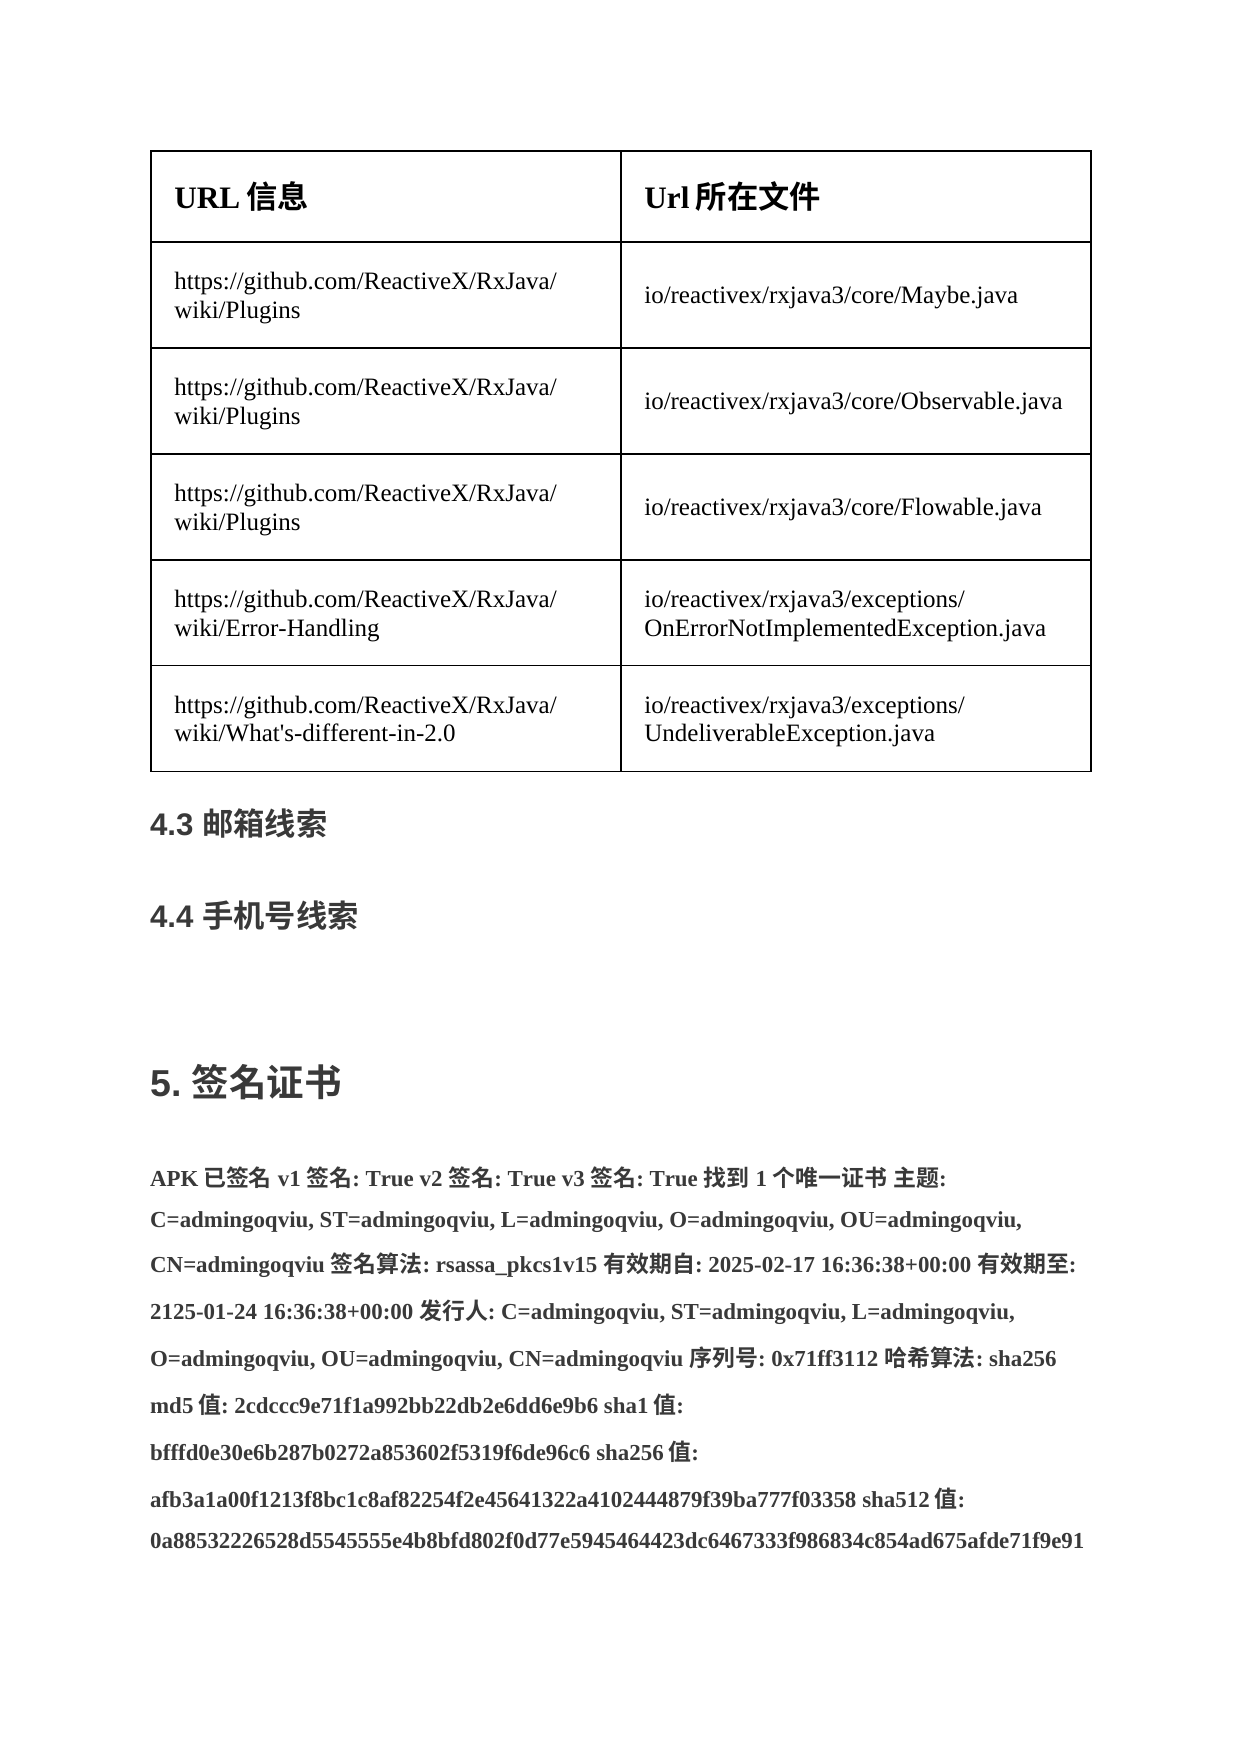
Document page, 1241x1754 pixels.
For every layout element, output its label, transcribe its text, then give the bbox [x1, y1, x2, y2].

table_cell https://github.com/ReactiveX/RxJava/wiki/Error-Handling [152, 561, 620, 665]
table_cell https://github.com/ReactiveX/RxJava/wiki/What's-different-in-2.0 [152, 666, 620, 771]
table_cell io/reactivex/rxjava3/core/Observable.java [622, 349, 1090, 453]
table_cell io/reactivex/rxjava3/exceptions/OnErrorNotImplementedException.java [622, 561, 1090, 665]
table_cell io/reactivex/rxjava3/core/Maybe.java [622, 243, 1090, 347]
table_cell io/reactivex/rxjava3/exceptions/UndeliverableException.java [622, 666, 1090, 771]
table_header URL信息 [152, 152, 620, 241]
table_header Url所在文件 [622, 152, 1090, 241]
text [150, 1162, 1090, 1553]
subtitle 4.4 手机号线索 [150, 894, 1090, 937]
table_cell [152, 349, 620, 453]
subtitle 4.3 邮箱线索 [150, 801, 1090, 844]
table_cell io/reactivex/rxjava3/core/Flowable.java [622, 455, 1090, 559]
table_cell https://github.com/ReactiveX/RxJava/wiki/Plugins [152, 455, 620, 559]
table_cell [152, 243, 620, 347]
subtitle 5. 签名证书 [150, 1056, 1090, 1107]
